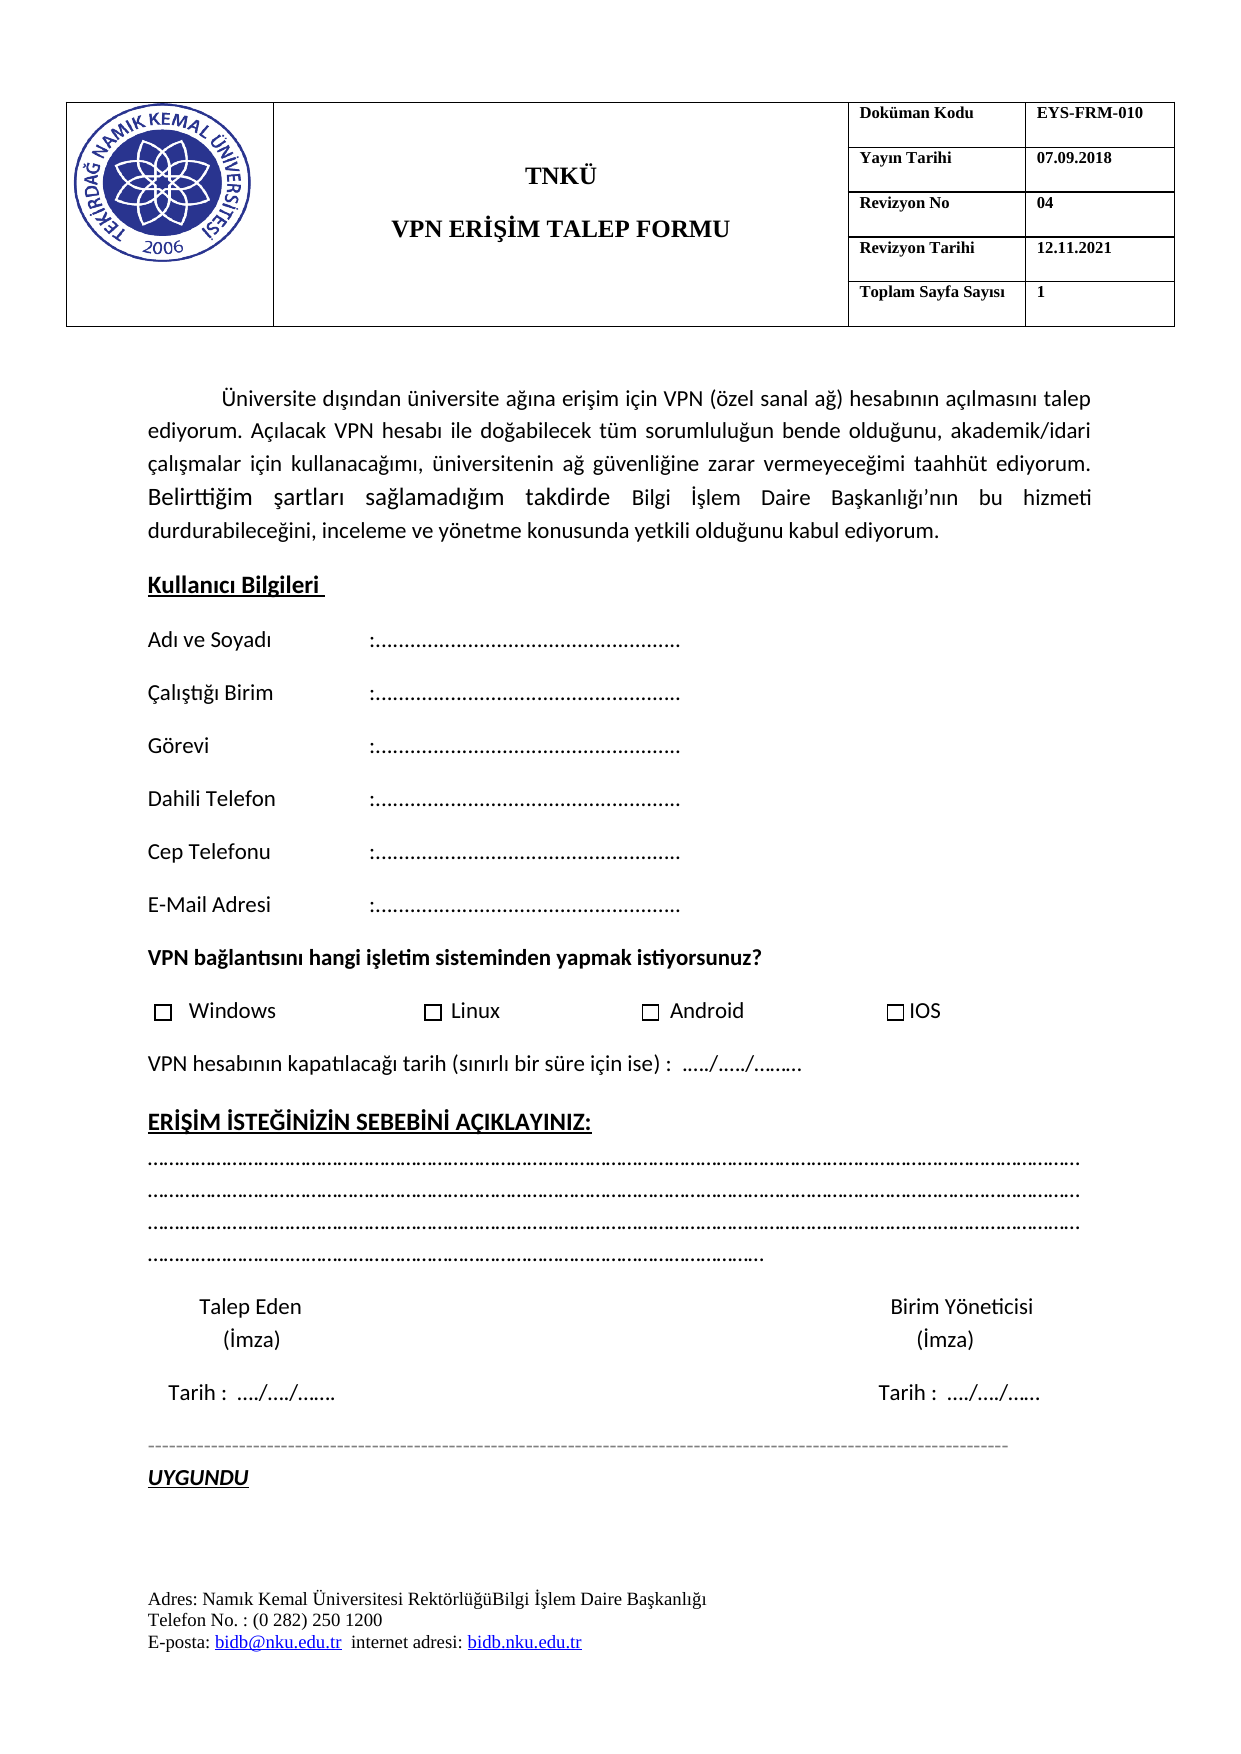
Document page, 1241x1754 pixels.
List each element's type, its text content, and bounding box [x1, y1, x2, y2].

text Çalıştığı Birim :..................................................... [148, 678, 1093, 706]
text ……………………………………………………………………………………………………………………………………………………………………………………………………………………………………………………………………………………………………………………………………………………………………………………………………………………………………………………………………………………………………………………………………………………………………………………………… [148, 1143, 1093, 1267]
subtitle ERİŞİM İSTEĞİNİZİN SEBEBİNİ AÇIKLAYINIZ: [148, 1106, 1093, 1137]
text Kullanıcı Bilgileri [148, 569, 1093, 599]
text E-Mail Adresi :..................................................... [148, 890, 1093, 918]
text Görevi :..................................................... [148, 731, 1093, 759]
text Cep Telefonu :..................................................... [148, 837, 1093, 865]
text --------------------------------------------------------------------------------------------------------------------------- UYGUNDU [148, 1431, 1093, 1491]
text Üniversite dışından üniversite ağına erişim için VPN (özel sanal ağ) hesabının açılmasını talep ediyorum. Açılacak VPN hesabı ile doğabilecek tüm sorumluluğun bende olduğunu, akademik/idari çalışmalar için kullanacağımı, üniversitenin ağ güvenliğine zarar vermeyeceğimi taahhüt ediyorum. Belirttiğim şartları sağlamadığım takdirde Bilgi İşlem Daire Başkanlığı’nın bu hizmeti durdurabileceğini, inceleme ve yönetme konusunda yetkili olduğunu kabul ediyorum. [148, 384, 1093, 544]
text Talep Eden Birim Yöneticisi (İmza) (İmza) [199, 1292, 1093, 1353]
text Dahili Telefon :..................................................... [148, 784, 1093, 812]
text Adı ve Soyadı :..................................................... [148, 625, 1093, 653]
text VPN bağlantısını hangi işletim sisteminden yapmak istiyorsunuz? [148, 943, 1093, 971]
picture [73, 103, 251, 262]
text VPN hesabının kapatılacağı tarih (sınırlı bir süre için ise) : .…./.…./……… [148, 1049, 1093, 1077]
text Tarih : …./…./……. Tarih : …./…./…… [148, 1378, 1093, 1406]
text Windows Linux Android IOS [148, 996, 1093, 1024]
